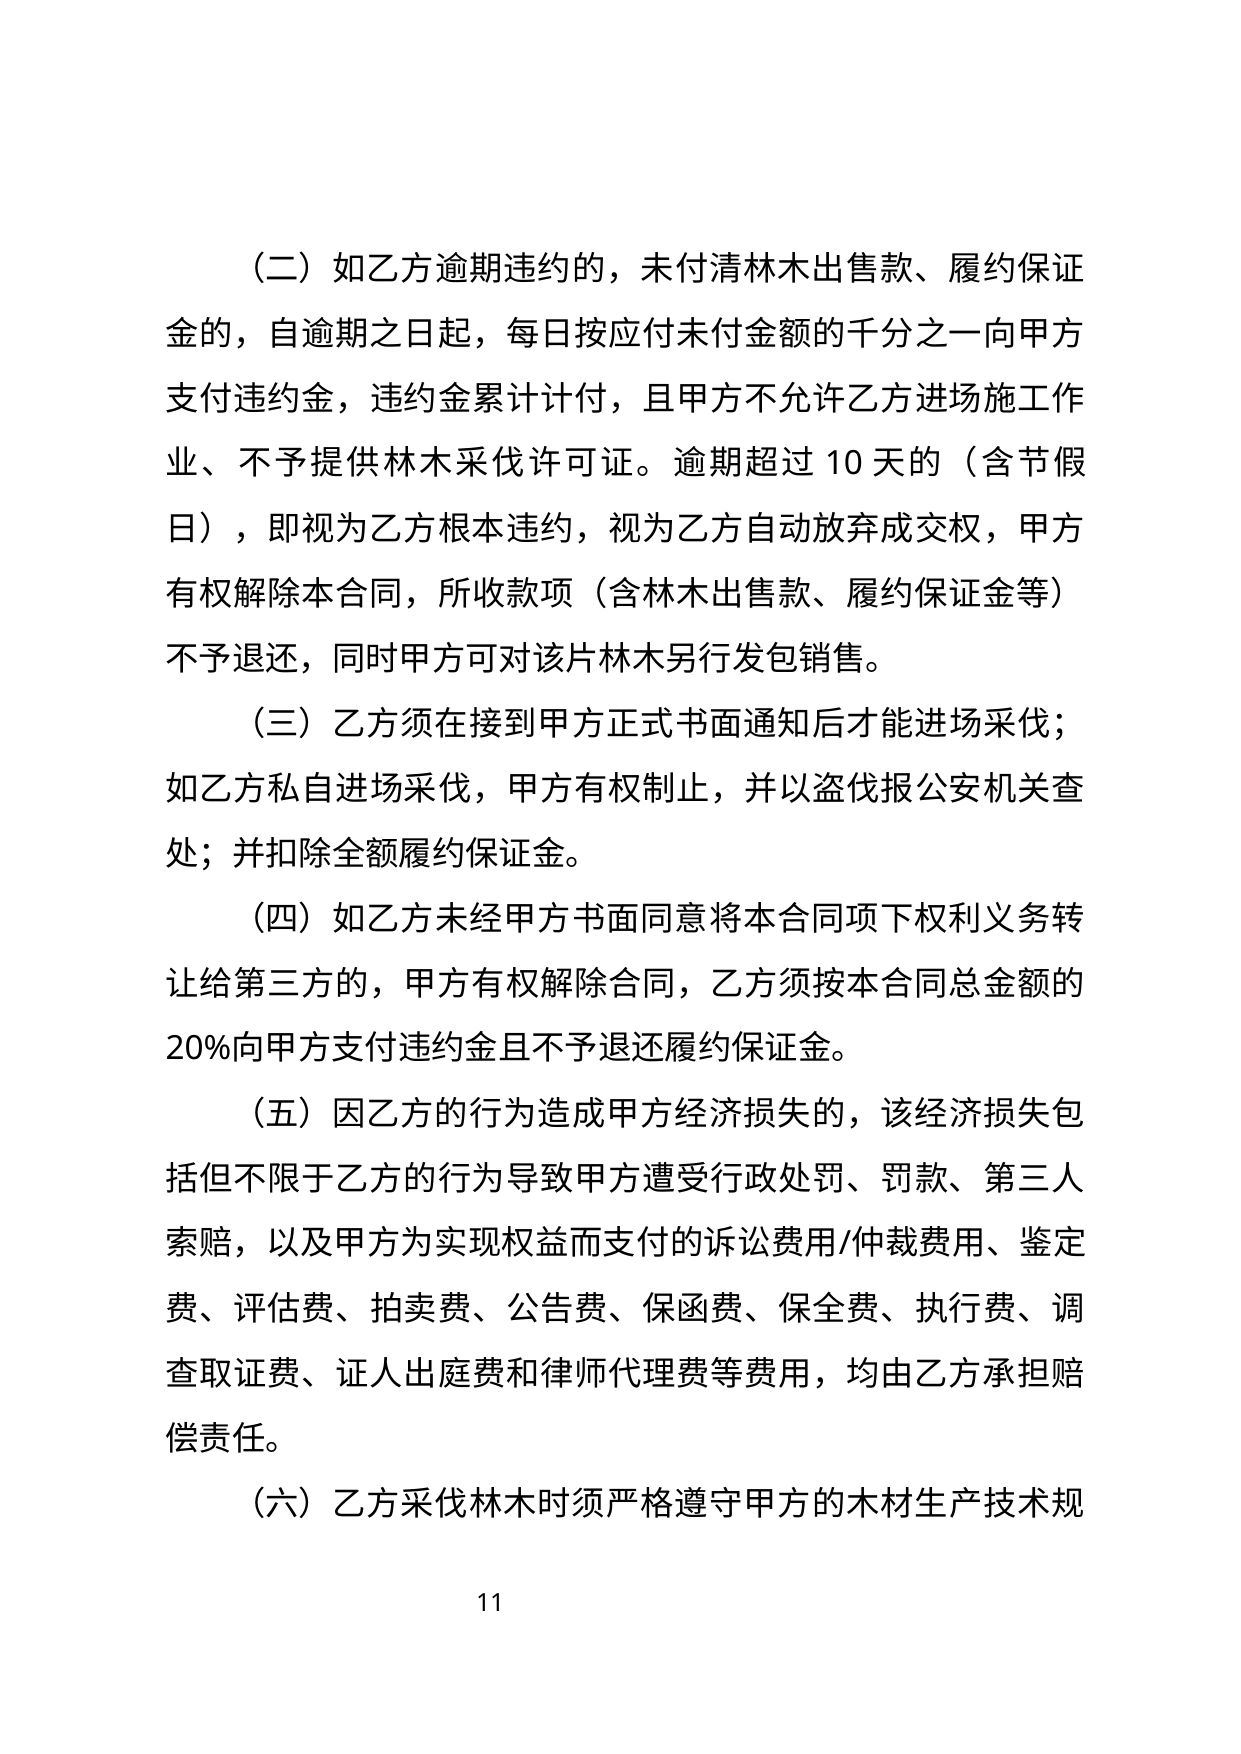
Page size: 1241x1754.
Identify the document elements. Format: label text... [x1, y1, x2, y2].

list 如乙方未经甲方书面同意将本合同项下权利义务转让给第三方的，甲方有权解除合同，乙方须按本合同总金额的20%向甲方支付违约金且不予退还履约保证金。 [165, 883, 1087, 1078]
list 因乙方的行为造成甲方经济损失的，该经济损失包括但不限于乙方的行为导致甲方遭受行政处罚、罚款、第三人索赔，以及甲方为实现权益而支付的诉讼费用/仲裁费用、鉴定费、评估费、拍卖费、公告费、保函费、保全费、执行费、调查取证费、证人出庭费和律师代理费等费用，均由乙方承担赔偿责任。 [165, 1078, 1087, 1468]
list 乙方须在接到甲方正式书面通知后才能进场采伐；如乙方私自进场采伐，甲方有权制止，并以盗伐报公安机关查处；并扣除全额履约保证金。 [165, 688, 1087, 883]
list 如乙方逾期违约的，未付清林木出售款、履约保证金的，自逾期之日起，每日按应付未付金额的千分之一向甲方支付违约金，违约金累计计付，且甲方不允许乙方进场施工作业、不予提供林木采伐许可证。逾期超过10天的（含节假日），即视为乙方根本违约，视为乙方自动放弃成交权，甲方有权解除本合同，所收款项（含林木出售款、履约保证金等）不予退还，同时甲方可对该片林木另行发包销售。 [165, 233, 1087, 688]
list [165, 1468, 1087, 1533]
